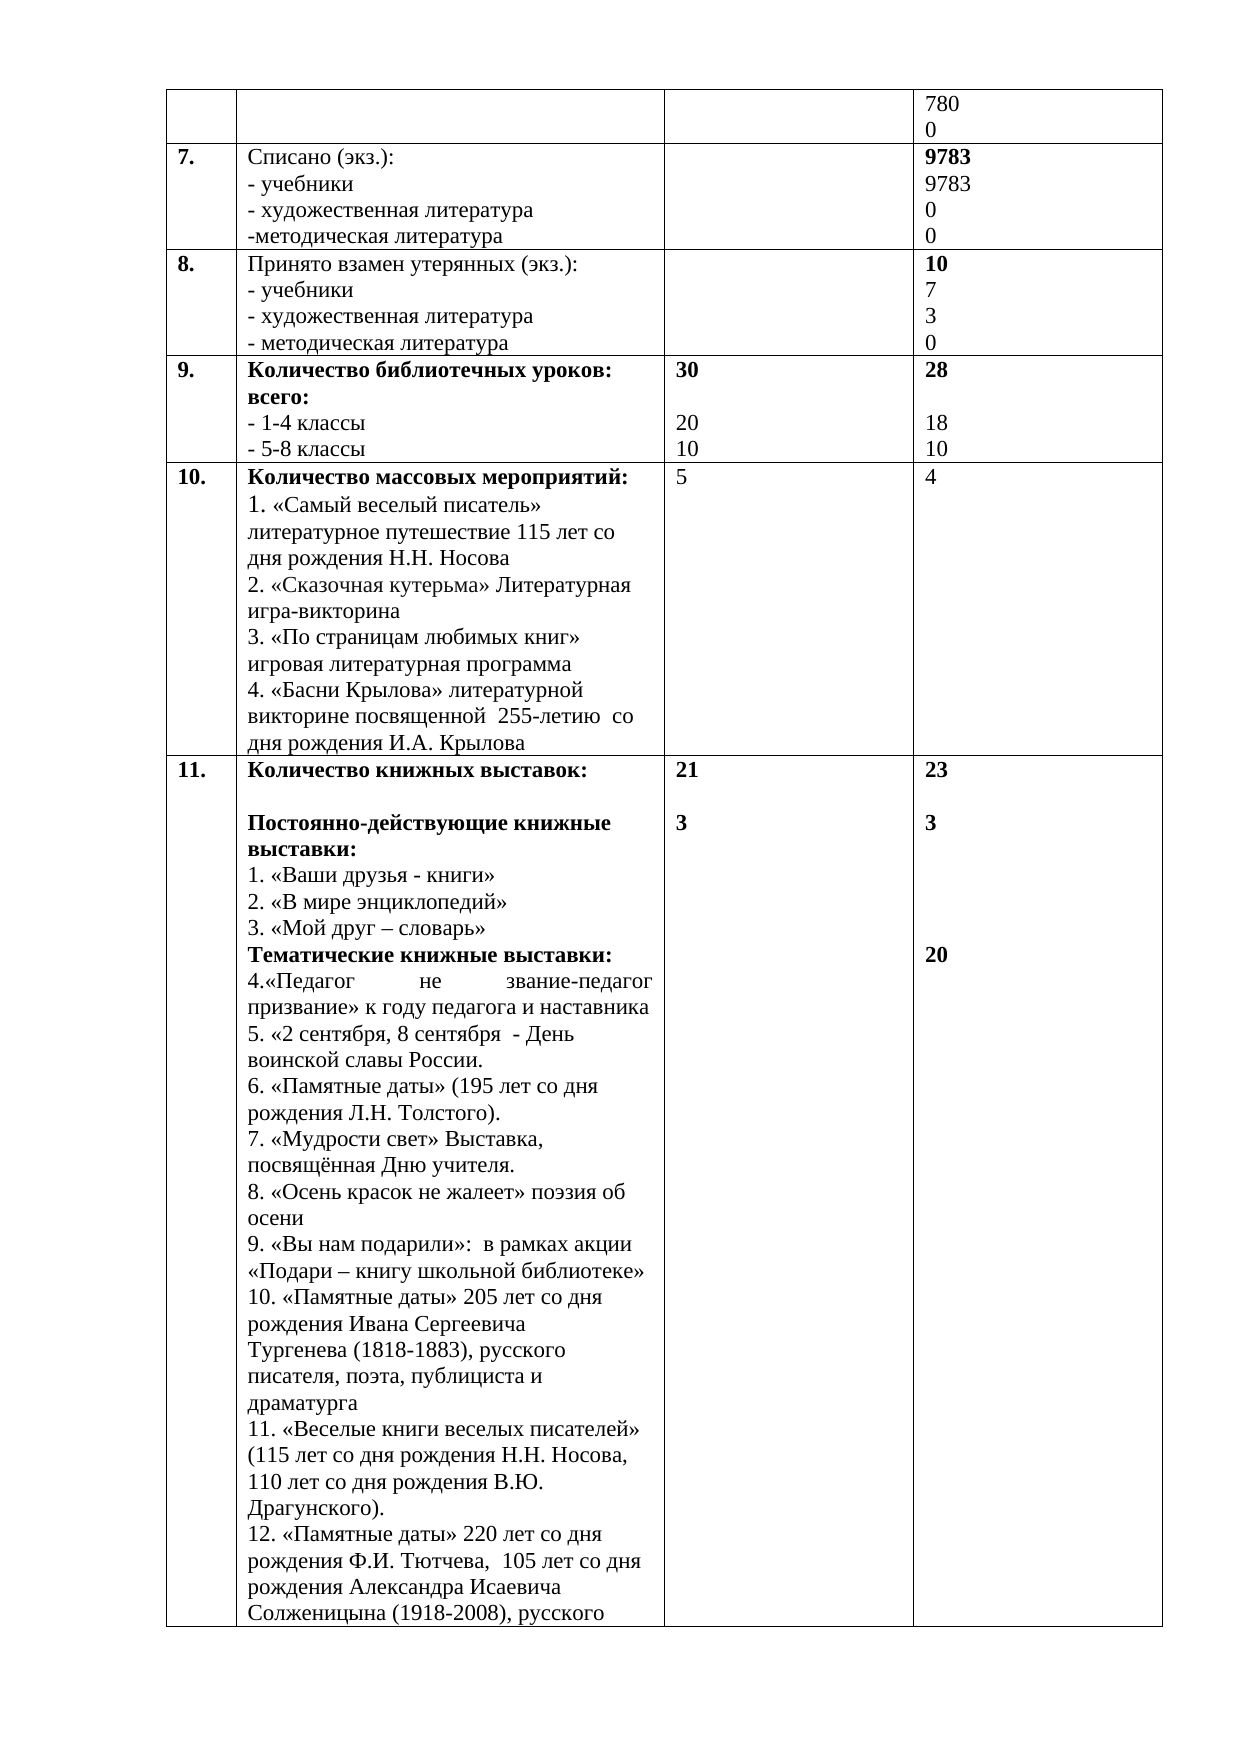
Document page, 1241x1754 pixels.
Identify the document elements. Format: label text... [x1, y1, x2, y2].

table_cell 10 7 3 0 [914, 250, 1162, 355]
table_cell 28 18 10 [914, 356, 1162, 462]
table_cell 8. [167, 250, 236, 355]
table_cell Количество библиотечных уроков: всего: - 1-4 классы - 5-8 классы [237, 356, 664, 462]
table_cell 7. [167, 144, 236, 249]
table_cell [237, 90, 664, 142]
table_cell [914, 90, 1162, 142]
table_cell [665, 144, 913, 249]
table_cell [237, 756, 664, 1626]
table_cell 21 3 [665, 756, 913, 1626]
table_cell Списано (экз.): - учебники - художественная литература -методическая литература [237, 144, 664, 249]
table_cell 5 [665, 463, 913, 755]
table_cell [665, 90, 913, 142]
table_cell 6. [167, 90, 236, 142]
table_cell 4 [914, 463, 1162, 755]
table_cell [665, 250, 913, 355]
table_cell 30 20 10 [665, 356, 913, 462]
table_cell 9783 9783 0 0 [914, 144, 1162, 249]
table_cell 23 3 20 [914, 756, 1162, 1626]
table_cell 11. [167, 756, 236, 1626]
table_cell Принято взамен утерянных (экз.): - учебники - художественная литература - методическая литература [237, 250, 664, 355]
table_cell Количество массовых мероприятий: 1. «Самый веселый писатель» литературное путешествие 115 лет со дня рождения Н.Н. Носова 2. «Сказочная кутерьма» Литературная игра-викторина 3. «По страницам любимых книг» игровая литературная программа 4. «Басни Крылова» литературной викторине посвященной 255-летию со дня рождения И.А. Крылова [237, 463, 664, 755]
table_cell 9. [167, 356, 236, 462]
table_cell 10. [167, 463, 236, 755]
